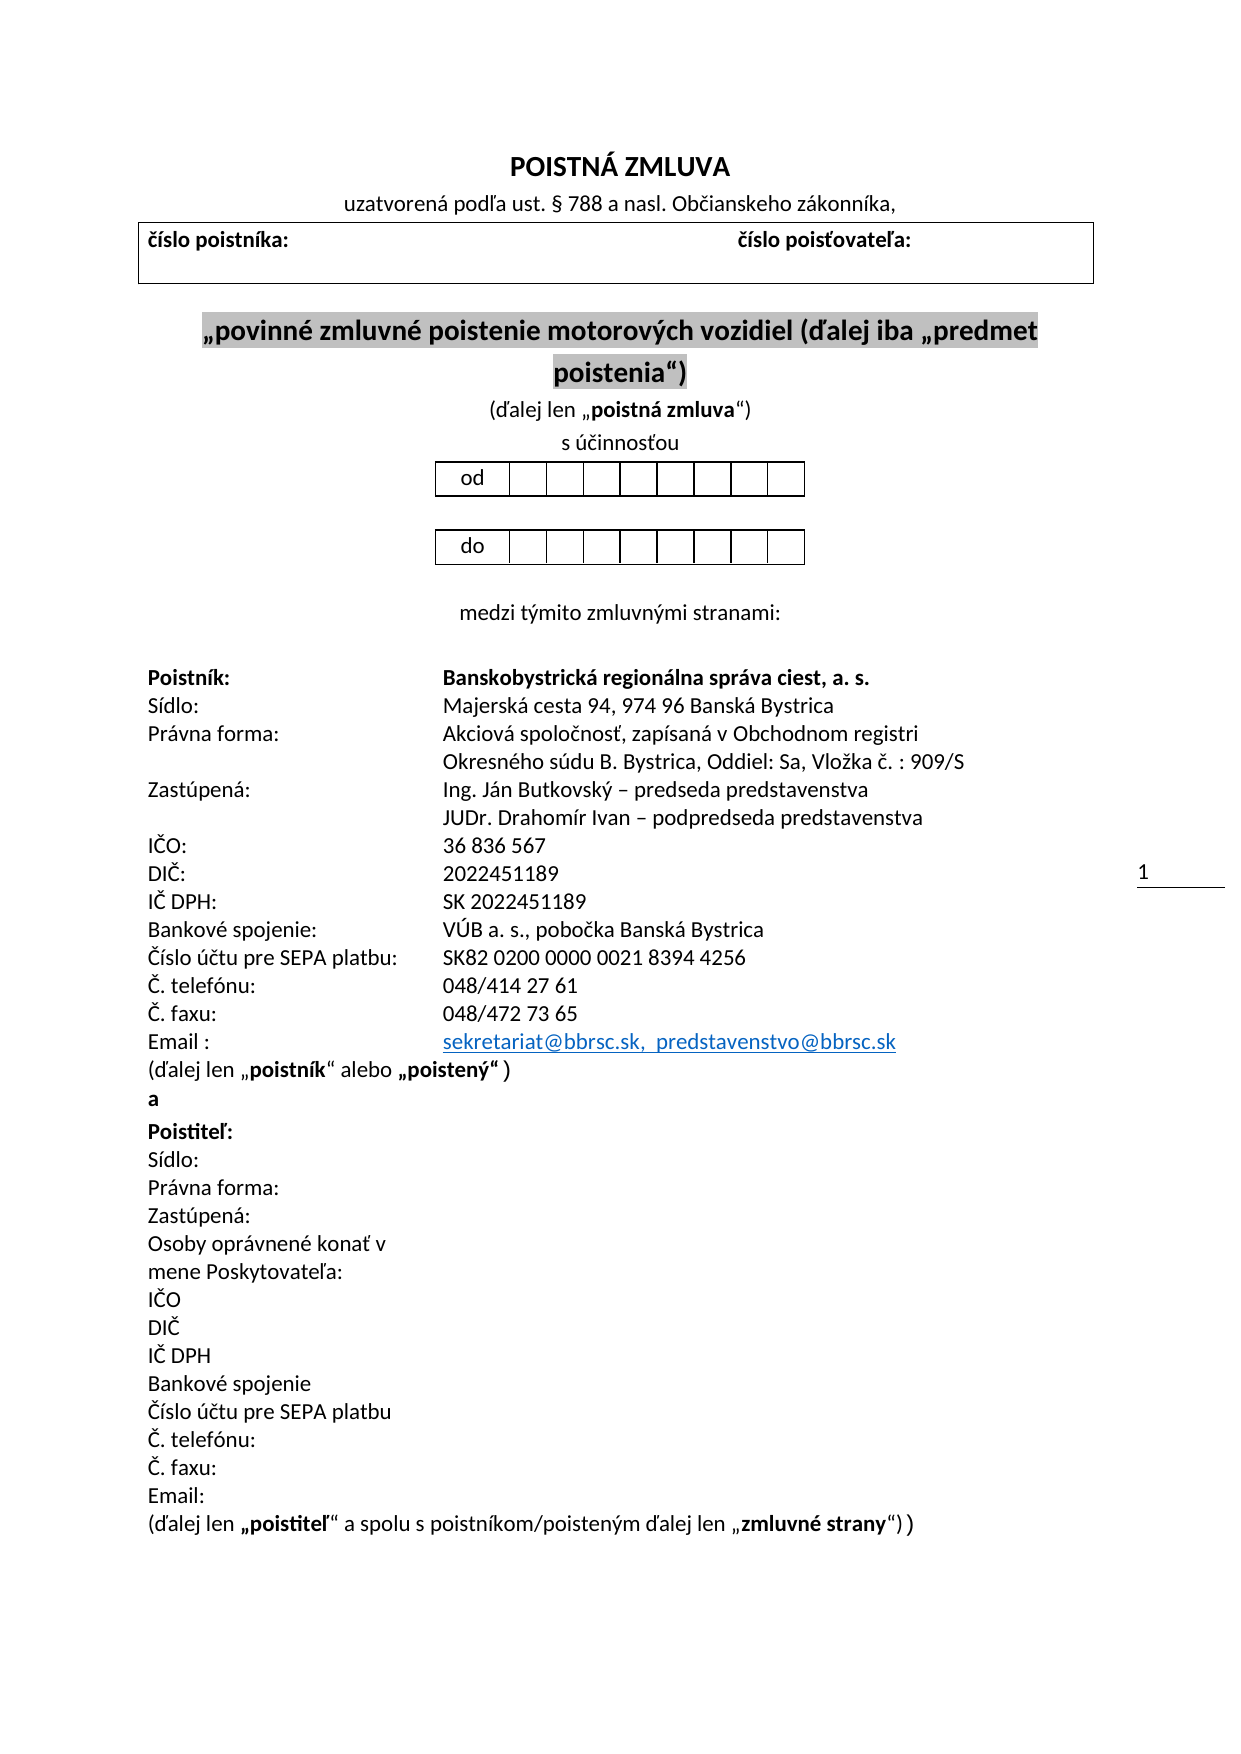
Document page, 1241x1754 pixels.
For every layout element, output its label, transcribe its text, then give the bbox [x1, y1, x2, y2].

text POISTNÁ ZMLUVA [148, 148, 1093, 183]
text Bankové spojenie [148, 1369, 1093, 1397]
table_header [658, 463, 693, 495]
text uzatvorená podľa ust. § 788 a nasl. Občianskeho zákonníka, [148, 189, 1093, 217]
table_header [621, 463, 656, 495]
text a [148, 1084, 1093, 1113]
text mene Poskytovateľa: [148, 1257, 1093, 1285]
text (ďalej len „poistník“ alebo „poistený“ [148, 1055, 1093, 1084]
text Právna forma: Akciová spoločnosť, zapísaná v Obchodnom registri [148, 719, 1093, 747]
text Právna forma: [148, 1173, 1093, 1201]
text Sídlo: Majerská cesta 94, 974 96 Banská Bystrica [148, 691, 1093, 719]
table_header [547, 531, 583, 563]
text Č. telefónu: 048/414 27 61 [148, 971, 1093, 999]
text Číslo účtu pre SEPA platbu [148, 1397, 1093, 1426]
text Zastúpená: [148, 1201, 1093, 1229]
text (ďalej len „poistná zmluva“) [148, 396, 1093, 424]
text Číslo účtu pre SEPA platbu: SK82 0200 0000 0021 8394 4256 [148, 943, 1093, 971]
table_header [584, 531, 619, 563]
text IČO: 36 836 567 [148, 831, 1093, 859]
text DIČ [148, 1313, 1093, 1341]
text IČ DPH: SK 2022451189 [148, 887, 1093, 915]
text „povinné zmluvné poistenie motorových vozidiel (ďalej iba „predmet poistenia“) [148, 312, 1093, 389]
text Č. faxu: [148, 1453, 1093, 1482]
table_header [732, 463, 767, 495]
text Poistník: Banskobystrická regionálna správa ciest, a. s. [148, 663, 1093, 691]
table_header do [436, 531, 509, 563]
table_header [695, 531, 730, 563]
table_header od [436, 463, 509, 495]
text Email : sekretariat@bbrsc.sk, predstavenstvo@bbrsc.sk [148, 1027, 1093, 1055]
text Osoby oprávnené konať v [148, 1229, 1093, 1257]
text s účinnosťou [148, 428, 1093, 456]
table_header [584, 463, 619, 495]
text (ďalej len „poistiteľ“ a spolu s poistníkom/poisteným ďalej len „zmluvné strany“) [148, 1509, 1093, 1539]
text IČO [148, 1285, 1093, 1313]
table_header [695, 463, 730, 495]
text Poistiteľ: [148, 1117, 1093, 1145]
text číslo poistníka: číslo poisťovateľa: [139, 223, 1093, 253]
table_header [732, 531, 767, 563]
text Bankové spojenie: VÚB a. s., pobočka Banská Bystrica [148, 915, 1093, 943]
text JUDr. Drahomír Ivan – podpredseda predstavenstva [148, 803, 1093, 831]
text Sídlo: [148, 1145, 1093, 1173]
table_header [547, 463, 583, 495]
table_header [621, 531, 656, 563]
text DIČ: 2022451189 [148, 859, 1093, 887]
table_header [658, 531, 693, 563]
text Email: [148, 1482, 1093, 1509]
text medzi týmito zmluvnými stranami: [148, 598, 1093, 626]
table_header [768, 463, 804, 495]
table_header [768, 531, 804, 563]
text IČ DPH [148, 1341, 1093, 1369]
table_header [510, 531, 546, 563]
text Č. faxu: 048/472 73 65 [148, 999, 1093, 1027]
text Zastúpená: Ing. Ján Butkovský – predseda predstavenstva [148, 775, 1093, 803]
table_header [510, 463, 546, 495]
text Č. telefónu: [148, 1426, 1093, 1453]
text Okresného súdu B. Bystrica, Oddiel: Sa, Vložka č. : 909/S [148, 747, 1093, 775]
